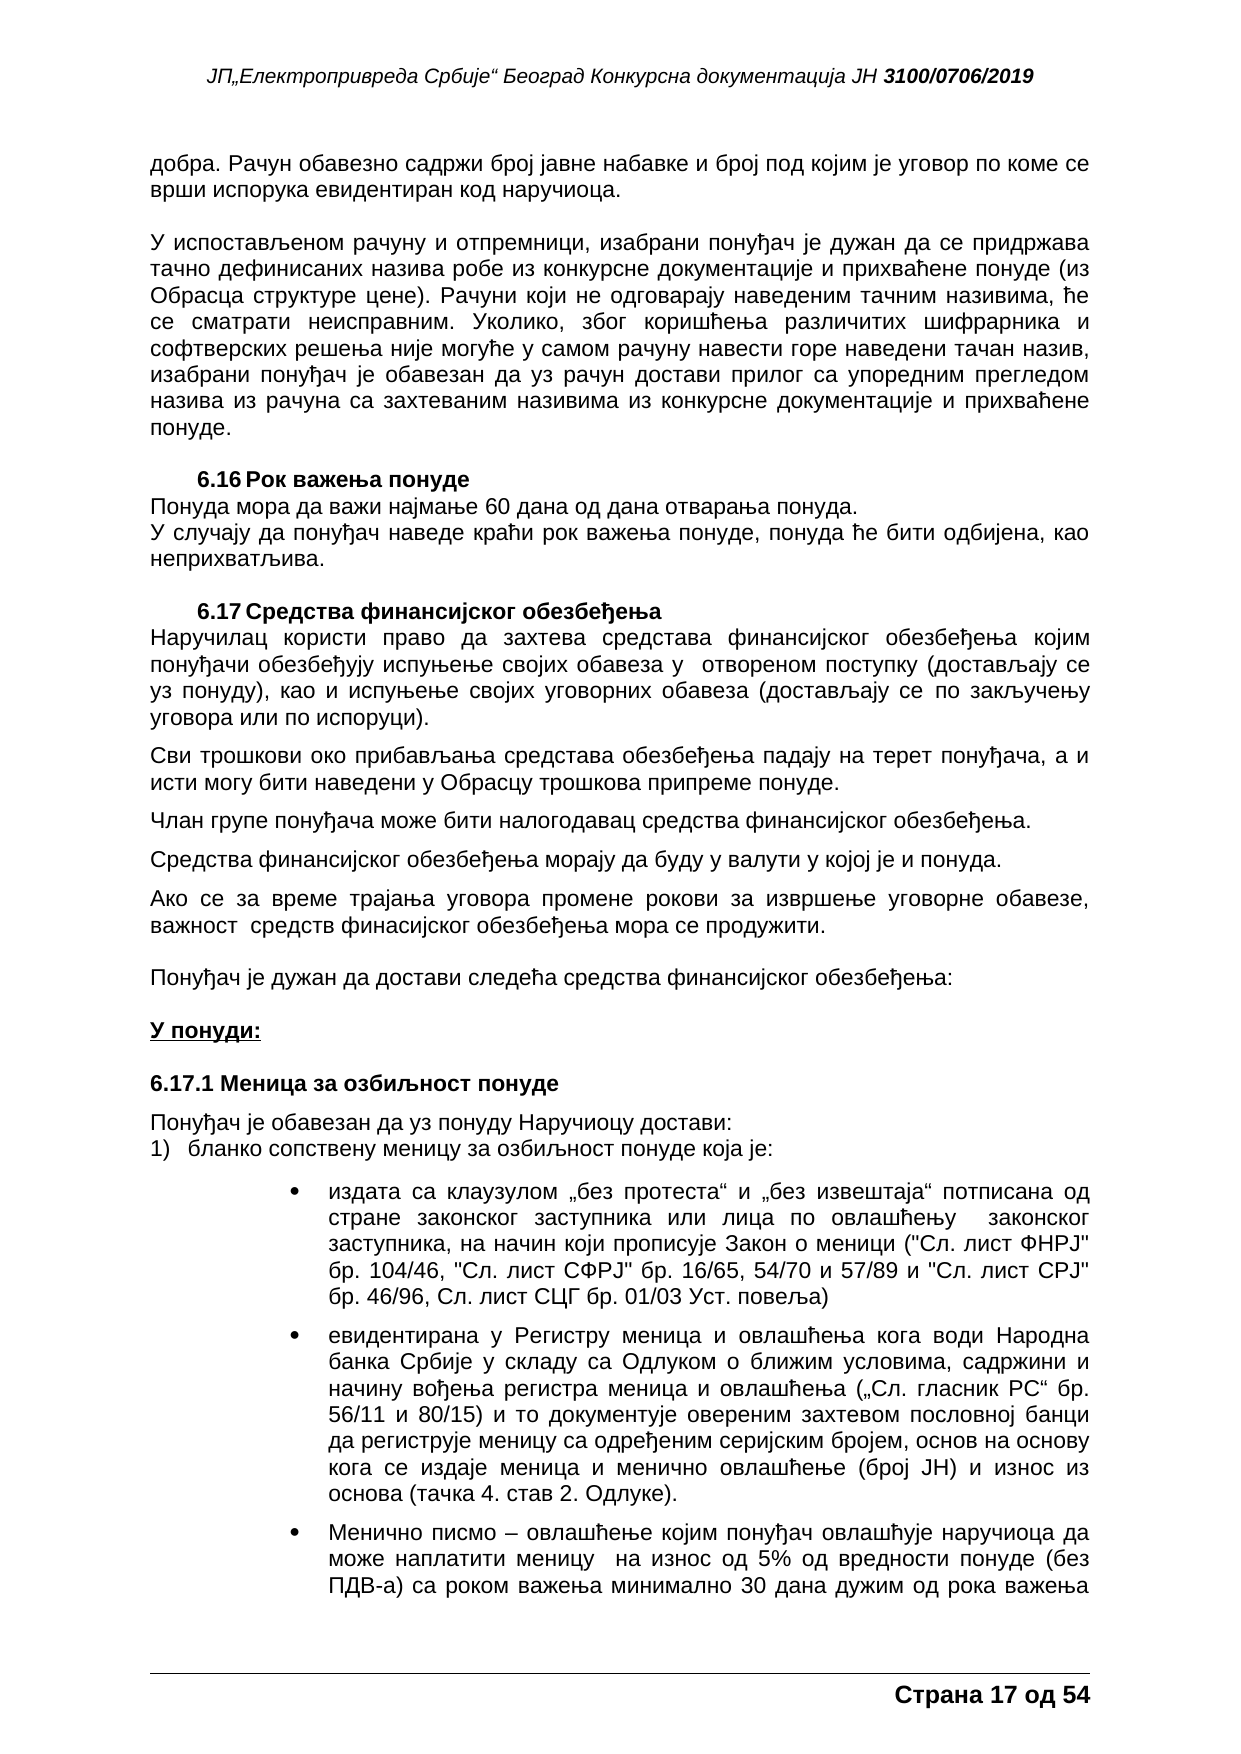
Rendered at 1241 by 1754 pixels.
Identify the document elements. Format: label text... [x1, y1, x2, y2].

text Сви трошкови око прибављања средстава обезбеђења падају на терет понуђача, а и исти могу бити наведени у Обрасцу трошкова припреме понуде. [150, 742, 1090, 795]
text Ако се за време трајања уговора промене рокови за извршење уговорне обавезе, важност средств финасијског обезбеђења мора се продужити. [150, 885, 1090, 938]
text Понуђач је дужан да достави следећа средства финансијског обезбеђења: [150, 964, 1090, 991]
list Рок важења понуде [197, 466, 1090, 493]
text Члан групе понуђача може бити налогодавац средства финансијског обезбеђења. [150, 807, 1090, 834]
text У случају да понуђач наведе краћи рок важења понуде, понуда ће бити одбијена, као неприхватљива. [150, 519, 1090, 572]
text Понуда мора да важи најмање 60 дана од дана отварања понуда. [150, 493, 1090, 519]
text У понуди: [150, 1017, 1090, 1043]
text Понуђач је обавезан да уз понуду Наручиоцу достави: [150, 1108, 1090, 1135]
list бланко сопствену меницу за озбиљност понуде која је: [150, 1135, 1090, 1161]
text Наручилац користи право да захтева средстава финансијског обезбеђења којим понуђачи обезбеђују испуњење својих обавеза у отвореном поступку (достављају се уз понуду), као и испуњење својих уговорних обавеза (достављају се по закључењу уговора или по испоруци). [150, 624, 1090, 730]
list евидентирана у Регистру меница и овлашћења кога води Народна банка Србије у складу са Одлуком о ближим условима, садржини и начину вођења регистра меница и овлашћења („Сл. гласник РС“ бр. 56/11 и 80/15) и то документује овереним захтевом пословној банци да региструје меницу са одређеним серијским бројем, основ на основу кога се издаје меница и менично овлашћење (број ЈН) и износ из основа (тачка 4. став 2. Одлуке). [291, 1322, 1090, 1506]
list Средства финансијског обезбеђења [197, 598, 1090, 624]
text У испостављеном рачуну и отпремници, изабрани понуђач је дужан да се придржава тачно дефинисаних назива робе из конкурсне документације и прихваћене понуде (из Обрасца структуре цене). Рачуни који не одговарају наведеним тачним називима, ће се сматрати неисправним. Уколико, због коришћења различитих шифрарника и софтверских решења није могуће у самом рачуну навести горе наведени тачан назив, изабрани понуђач је обавезан да уз рачун достави прилог са упоредним прегледом назива из рачуна са захтеваним називима из конкурсне документације и прихваћене понуде. [150, 229, 1090, 440]
text 6.17.1 Меница за озбиљност понуде [150, 1070, 1090, 1096]
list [291, 1519, 1090, 1598]
list издата са клаузулом „без протеста“ и „без извештаја“ потписана од стране законског заступника или лица по овлашћењу законског заступника, на начин који прописује Закон о меници ("Сл. лист ФНРЈ" бр. 104/46, "Сл. лист СФРЈ" бр. 16/65, 54/70 и 57/89 и "Сл. лист СРЈ" бр. 46/96, Сл. лист СЦГ бр. 01/03 Уст. повеља) [291, 1178, 1090, 1309]
text Средства финансијског обезбеђења морају да буду у валути у којој је и понуда. [150, 846, 1090, 873]
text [150, 150, 1090, 203]
